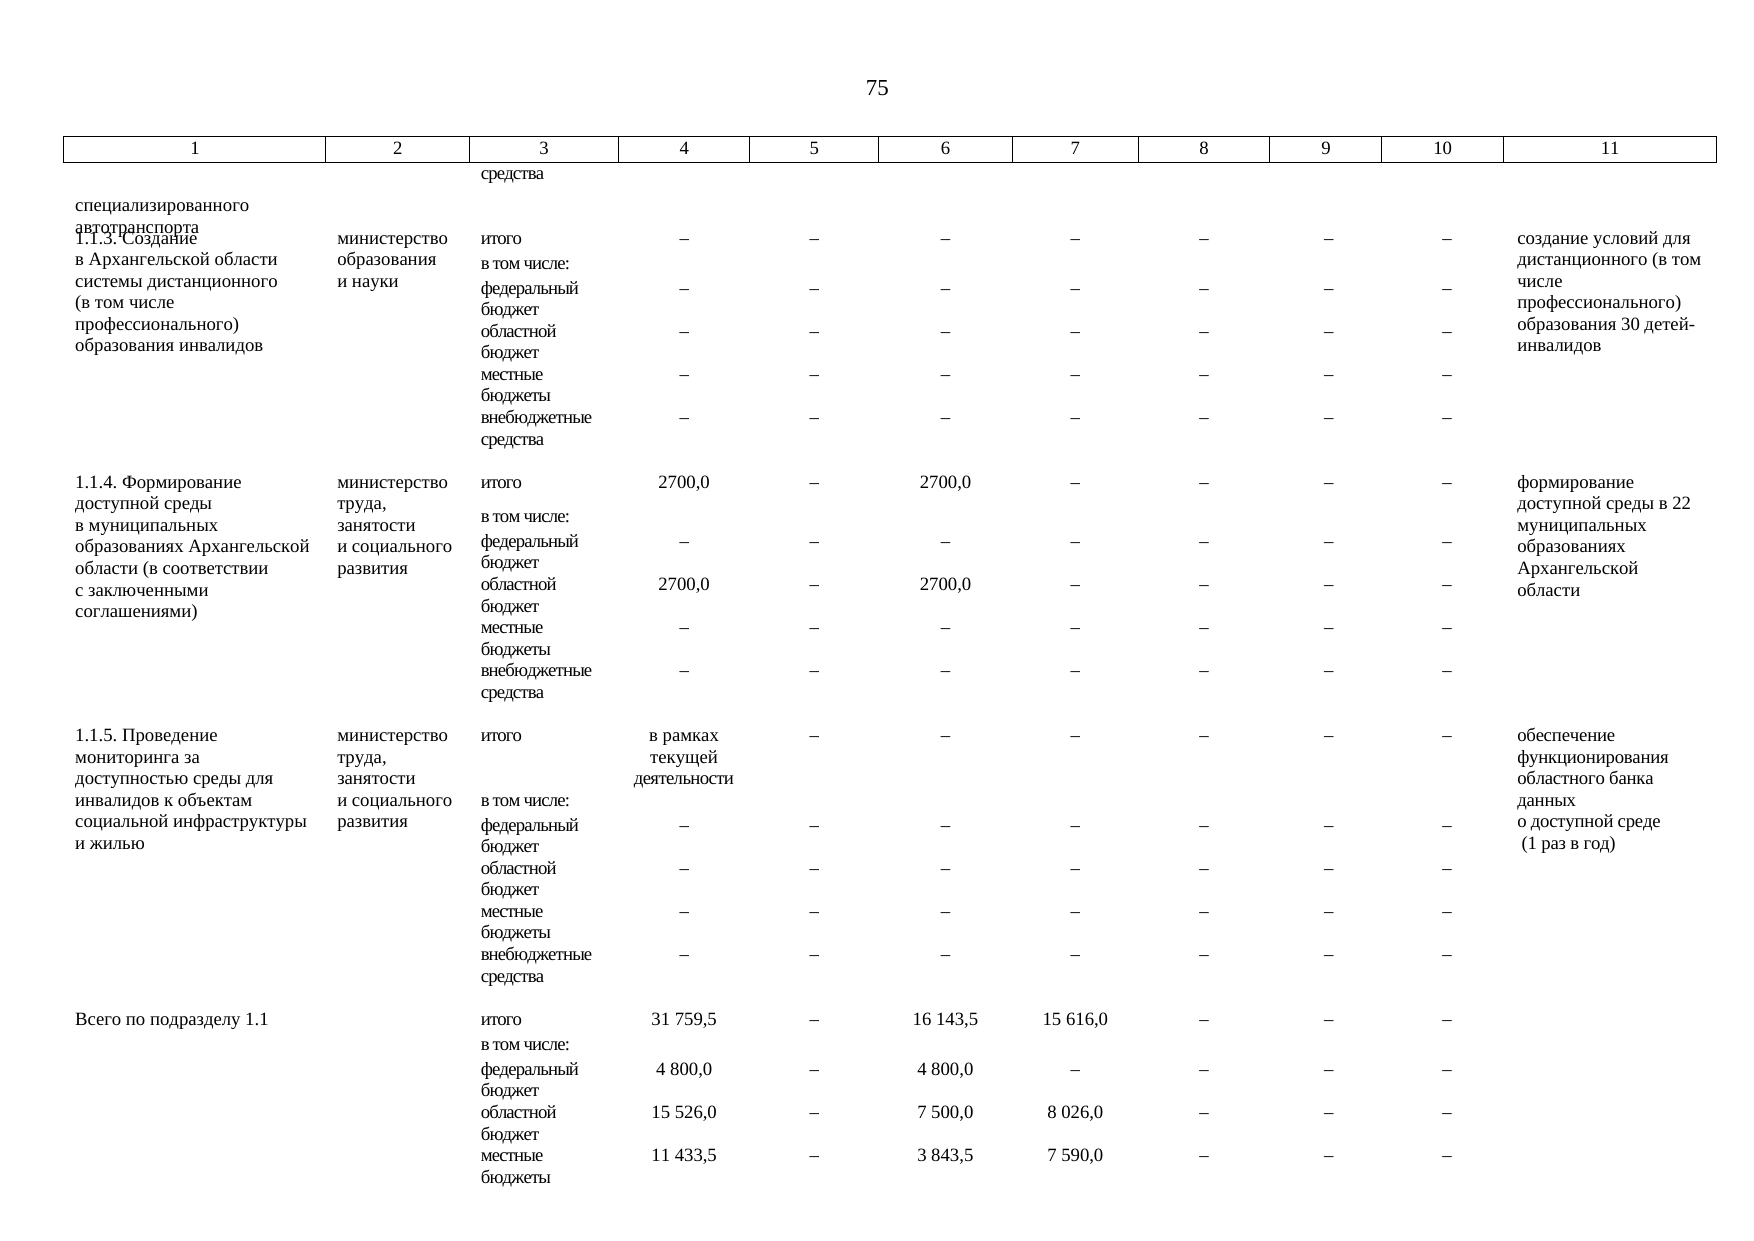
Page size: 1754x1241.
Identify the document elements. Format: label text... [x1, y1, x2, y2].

table_header 11 [1504, 137, 1716, 162]
table_header 9 [1270, 137, 1381, 162]
table_header 10 [1382, 137, 1503, 162]
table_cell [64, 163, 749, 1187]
table_header 6 [879, 137, 1012, 162]
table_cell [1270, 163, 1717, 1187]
table_header 1 [64, 137, 325, 162]
table_header 5 [750, 137, 878, 162]
table_header 4 [619, 137, 749, 162]
table_header 8 [1139, 137, 1269, 162]
table_header 7 [1013, 137, 1138, 162]
table_header 2 [326, 137, 469, 162]
table_header 3 [470, 137, 618, 162]
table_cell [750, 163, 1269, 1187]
